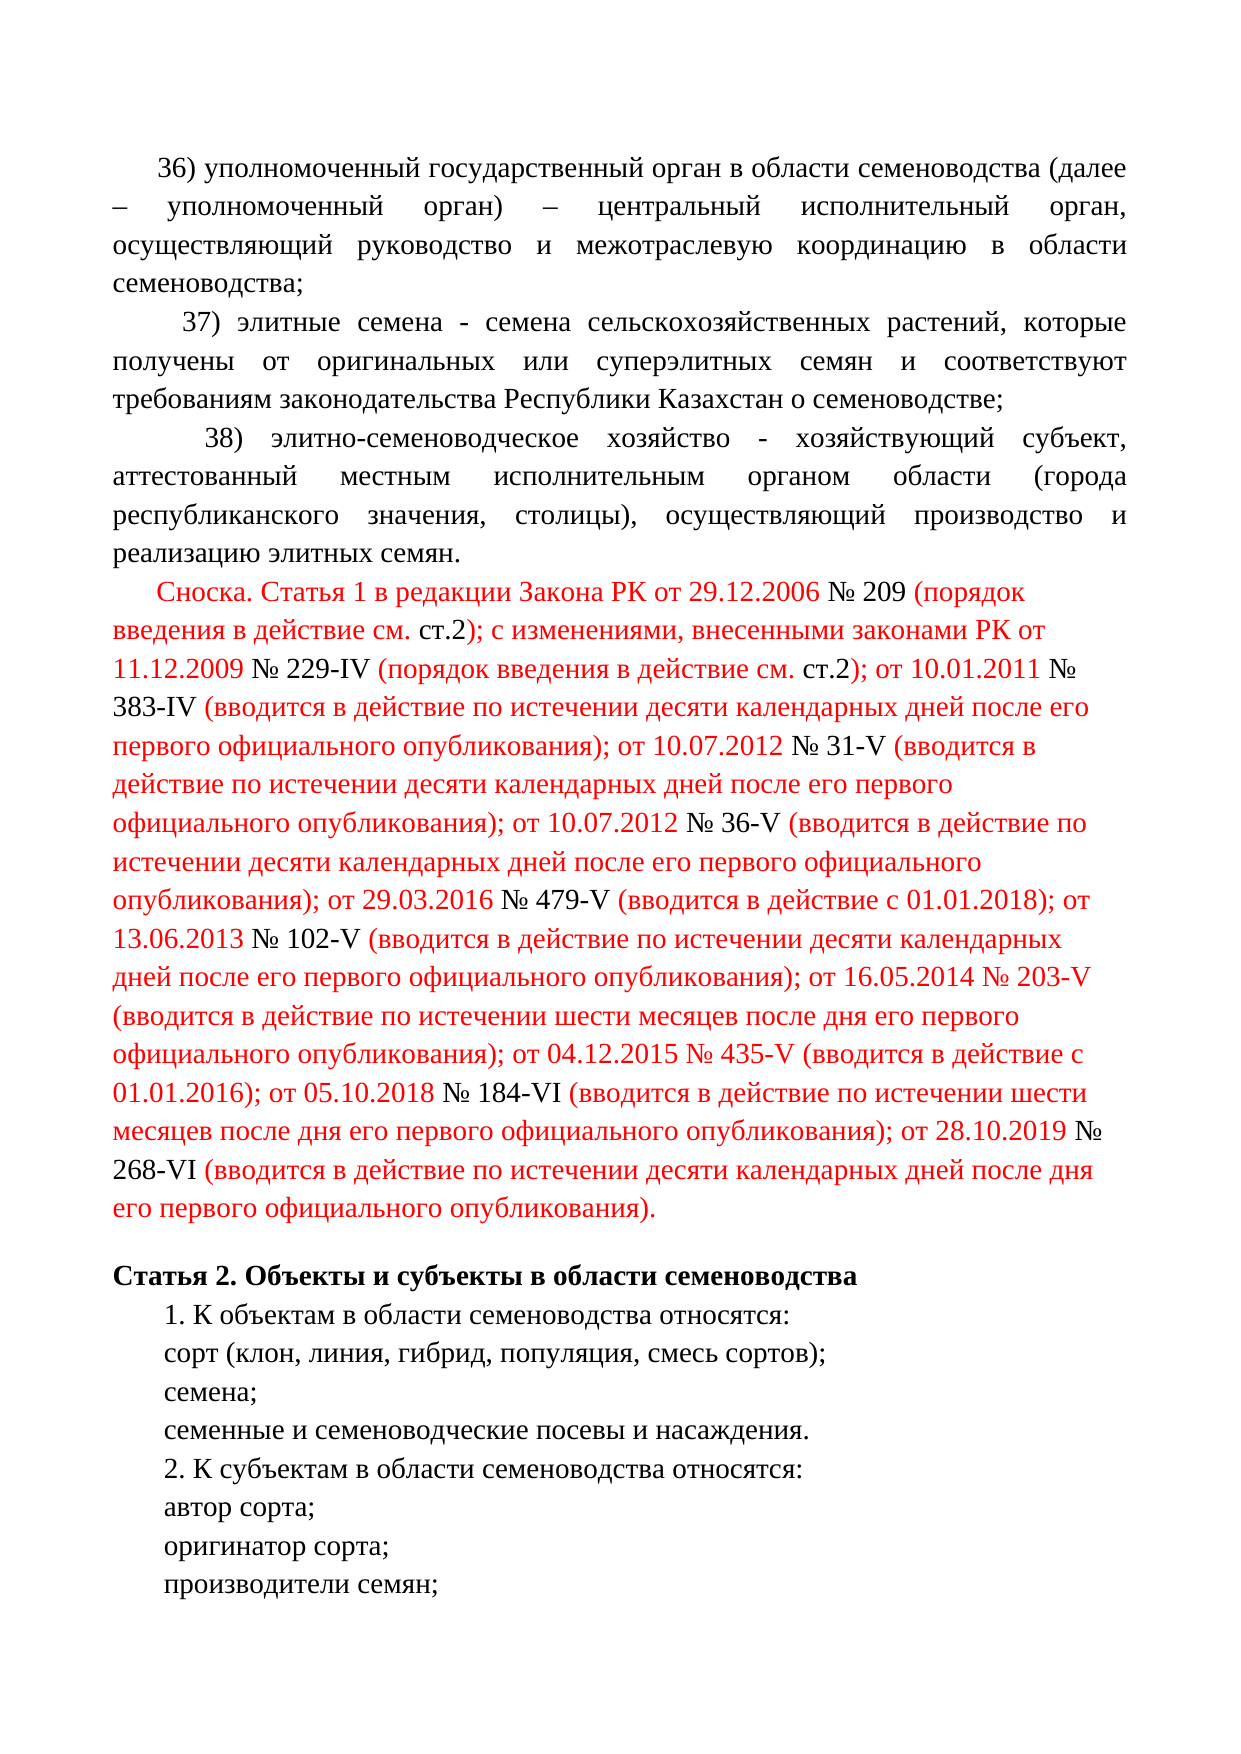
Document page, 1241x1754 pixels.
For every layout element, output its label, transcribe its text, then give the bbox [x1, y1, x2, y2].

text автор сорта; [112, 1489, 1128, 1523]
text Сноска. Статья 1 в редакции Закона РК от 29.12.2006 № 209 (порядок введения в действие см. ст.2); с изменениями, внесенными законами РК от 11.12.2009 № 229-IV (порядок введения в действие см. ст.2); от 10.01.2011 № 383-IV (вводится в действие по истечении десяти календарных дней после его первого официального опубликования); от 10.07.2012 № 31-V (вводится в действие по истечении десяти календарных дней после его первого официального опубликования); от 10.07.2012 № 36-V (вводится в действие по истечении десяти календарных дней после его первого официального опубликования); от 29.03.2016 № 479-V (вводится в действие c 01.01.2018); от 13.06.2013 № 102-V (вводится в действие по истечении десяти календарных дней после его первого официального опубликования); от 16.05.2014 № 203-V (вводится в действие по истечении шести месяцев после дня его первого официального опубликования); от 04.12.2015 № 435-V (вводится в действие с 01.01.2016); от 05.10.2018 № 184-VI (вводится в действие по истечении шести месяцев после дня его первого официального опубликования); от 28.10.2019 № 268-VI (вводится в действие по истечении десяти календарных дней после дня его первого официального опубликования). [112, 574, 1128, 1254]
text 37) элитные семена - семена сельскохозяйственных растений, которые получены от оригинальных или суперэлитных семян и соответствуют требованиям законодательства Республики Казахстан о семеноводстве; [112, 304, 1128, 415]
text 2. К субъектам в области семеноводства относятся: [112, 1451, 1128, 1484]
text 1. К объектам в области семеноводства относятся: [112, 1297, 1128, 1330]
text производители семян; [112, 1567, 1128, 1600]
text семенные и семеноводческие посевы и насаждения. [112, 1412, 1128, 1446]
text оригинатор сорта; [112, 1528, 1128, 1562]
text 38) элитно-семеноводческое хозяйство - хозяйствующий субъект, аттестованный местным исполнительным органом области (города республиканского значения, столицы), осуществляющий производство и реализацию элитных семян. [112, 420, 1128, 569]
text 36) уполномоченный государственный орган в области семеноводства (далее – уполномоченный орган) – центральный исполнительный орган, осуществляющий руководство и межотраслевую координацию в области семеноводства; [112, 150, 1128, 299]
text Статья 2. Объекты и субъекты в области семеноводства [112, 1258, 1128, 1292]
text сорт (клон, линия, гибрид, популяция, смесь сортов); [112, 1335, 1128, 1369]
text семена; [112, 1374, 1128, 1407]
